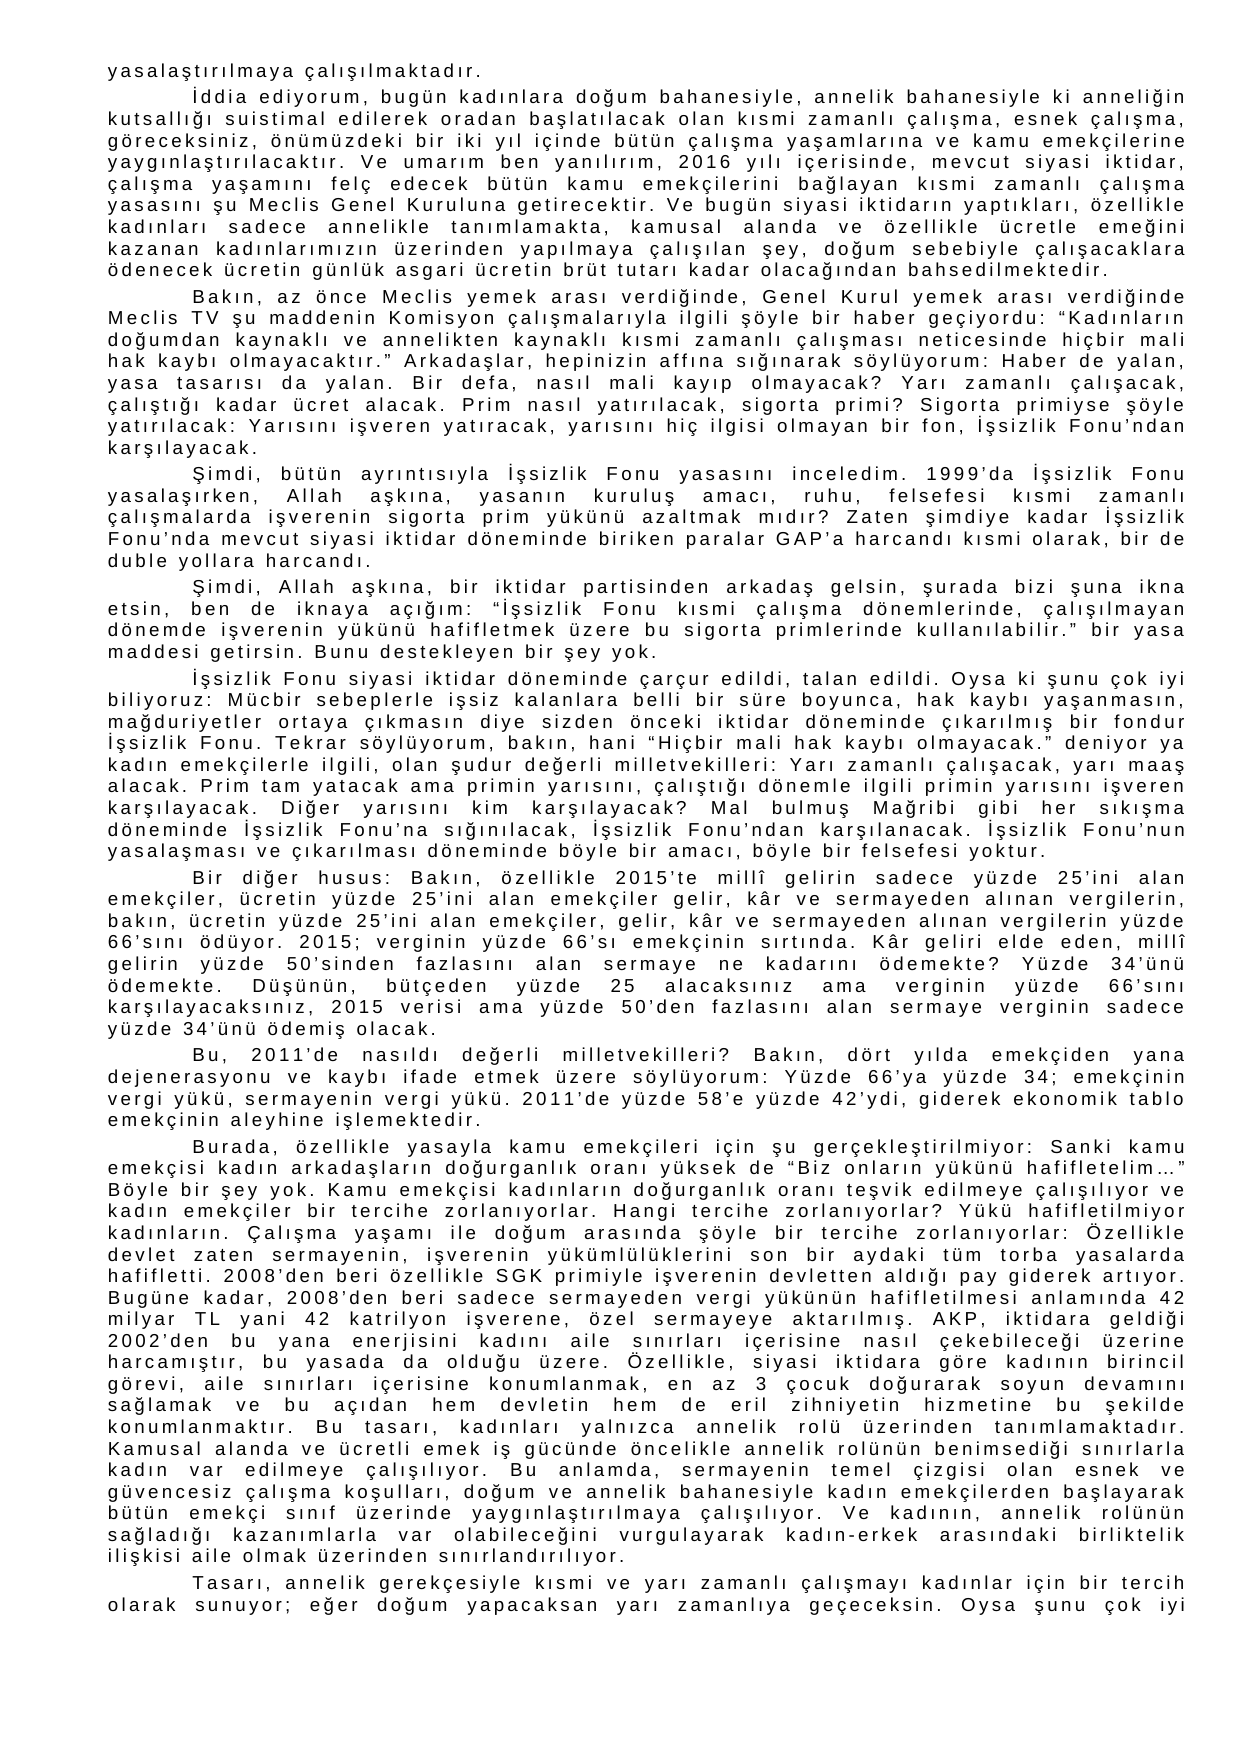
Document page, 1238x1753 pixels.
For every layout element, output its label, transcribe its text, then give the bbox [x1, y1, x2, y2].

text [108, 60, 1186, 81]
text İşsizlik Fonu siyasi iktidar döneminde çarçur edildi, talan edildi. Oysa ki şunu çok iyi biliyoruz: Mücbir sebeplerle işsiz kalanlara belli bir süre boyunca, hak kaybı yaşanmasın, mağduriyetler ortaya çıkmasın diye sizden önceki iktidar döneminde çıkarılmış bir fondur İşsizlik Fonu. Tekrar söylüyorum, bakın, hani “Hiçbir mali hak kaybı olmayacak.” deniyor ya kadın emekçilerle ilgili, olan şudur değerli milletvekilleri: Yarı zamanlı çalışacak, yarı maaş alacak. Prim tam yatacak ama primin yarısını, çalıştığı dönemle ilgili primin yarısını işveren karşılayacak. Diğer yarısını kim karşılayacak? Mal bulmuş Mağribi gibi her sıkışma döneminde İşsizlik Fonu’na sığınılacak, İşsizlik Fonu’ndan karşılanacak. İşsizlik Fonu’nun yasalaşması ve çıkarılması döneminde böyle bir amacı, böyle bir felsefesi yoktur. [108, 667, 1186, 861]
text Burada, özellikle yasayla kamu emekçileri için şu gerçekleştirilmiyor: Sanki kamu emekçisi kadın arkadaşların doğurganlık oranı yüksek de “Biz onların yükünü hafifletelim…” Böyle bir şey yok. Kamu emekçisi kadınların doğurganlık oranı teşvik edilmeye çalışılıyor ve kadın emekçiler bir tercihe zorlanıyorlar. Hangi tercihe zorlanıyorlar? Yükü hafifletilmiyor kadınların. Çalışma yaşamı ile doğum arasında şöyle bir tercihe zorlanıyorlar: Özellikle devlet zaten sermayenin, işverenin yükümlülüklerini son bir aydaki tüm torba yasalarda hafifletti. 2008’den beri özellikle SGK primiyle işverenin devletten aldığı pay giderek artıyor. Bugüne kadar, 2008’den beri sadece sermayeden vergi yükünün hafifletilmesi anlamında 42 milyar TL yani 42 katrilyon işverene, özel sermayeye aktarılmış. AKP, iktidara geldiği 2002’den bu yana enerjisini kadını aile sınırları içerisine nasıl çekebileceği üzerine harcamıştır, bu yasada da olduğu üzere. Özellikle, siyasi iktidara göre kadının birincil görevi, aile sınırları içerisine konumlanmak, en az 3 çocuk doğurarak soyun devamını sağlamak ve bu açıdan hem devletin hem de eril zihniyetin hizmetine bu şekilde konumlanmaktır. Bu tasarı, kadınları yalnızca annelik rolü üzerinden tanımlamaktadır. Kamusal alanda ve ücretli emek iş gücünde öncelikle annelik rolünün benimsediği sınırlarla kadın var edilmeye çalışılıyor. Bu anlamda, sermayenin temel çizgisi olan esnek ve güvencesiz çalışma koşulları, doğum ve annelik bahanesiyle kadın emekçilerden başlayarak bütün emekçi sınıf üzerinde yaygınlaştırılmaya çalışılıyor. Ve kadının, annelik rolünün sağladığı kazanımlarla var olabileceğini vurgulayarak kadın-erkek arasındaki birliktelik ilişkisi aile olmak üzerinden sınırlandırılıyor. [108, 1136, 1186, 1567]
text Bu, 2011’de nasıldı değerli milletvekilleri? Bakın, dört yılda emekçiden yana dejenerasyonu ve kaybı ifade etmek üzere söylüyorum: Yüzde 66’ya yüzde 34; emekçinin vergi yükü, sermayenin vergi yükü. 2011’de yüzde 58’e yüzde 42’ydi, giderek ekonomik tablo emekçinin aleyhine işlemektedir. [108, 1044, 1186, 1130]
text Bir diğer husus: Bakın, özellikle 2015’te millî gelirin sadece yüzde 25’ini alan emekçiler, ücretin yüzde 25’ini alan emekçiler gelir, kâr ve sermayeden alınan vergilerin, bakın, ücretin yüzde 25’ini alan emekçiler, gelir, kâr ve sermayeden alınan vergilerin yüzde 66’sını ödüyor. 2015; verginin yüzde 66’sı emekçinin sırtında. Kâr geliri elde eden, millî gelirin yüzde 50’sinden fazlasını alan sermaye ne kadarını ödemekte? Yüzde 34’ünü ödemekte. Düşünün, bütçeden yüzde 25 alacaksınız ama verginin yüzde 66’sını karşılayacaksınız, 2015 verisi ama yüzde 50’den fazlasını alan sermaye verginin sadece yüzde 34’ünü ödemiş olacak. [108, 867, 1186, 1039]
text İddia ediyorum, bugün kadınlara doğum bahanesiyle, annelik bahanesiyle ki anneliğin kutsallığı suistimal edilerek oradan başlatılacak olan kısmi zamanlı çalışma, esnek çalışma, göreceksiniz, önümüzdeki bir iki yıl içinde bütün çalışma yaşamlarına ve kamu emekçilerine yaygınlaştırılacaktır. Ve umarım ben yanılırım, 2016 yılı içerisinde, mevcut siyasi iktidar, çalışma yaşamını felç edecek bütün kamu emekçilerini bağlayan kısmi zamanlı çalışma yasasını şu Meclis Genel Kuruluna getirecektir. Ve bugün siyasi iktidarın yaptıkları, özellikle kadınları sadece annelikle tanımlamakta, kamusal alanda ve özellikle ücretle emeğini kazanan kadınlarımızın üzerinden yapılmaya çalışılan şey, doğum sebebiyle çalışacaklara ödenecek ücretin günlük asgari ücretin brüt tutarı kadar olacağından bahsedilmektedir. [108, 86, 1186, 280]
text Bakın, az önce Meclis yemek arası verdiğinde, Genel Kurul yemek arası verdiğinde Meclis TV şu maddenin Komisyon çalışmalarıyla ilgili şöyle bir haber geçiyordu: “Kadınların doğumdan kaynaklı ve annelikten kaynaklı kısmi zamanlı çalışması neticesinde hiçbir mali hak kaybı olmayacaktır.” Arkadaşlar, hepinizin affına sığınarak söylüyorum: Haber de yalan, yasa tasarısı da yalan. Bir defa, nasıl mali kayıp olmayacak? Yarı zamanlı çalışacak, çalıştığı kadar ücret alacak. Prim nasıl yatırılacak, sigorta primi? Sigorta primiyse şöyle yatırılacak: Yarısını işveren yatıracak, yarısını hiç ilgisi olmayan bir fon, İşsizlik Fonu’ndan karşılayacak. [108, 286, 1186, 458]
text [108, 1572, 1186, 1615]
text Şimdi, bütün ayrıntısıyla İşsizlik Fonu yasasını inceledim. 1999’da İşsizlik Fonu yasalaşırken, Allah aşkına, yasanın kuruluş amacı, ruhu, felsefesi kısmi zamanlı çalışmalarda işverenin sigorta prim yükünü azaltmak mıdır? Zaten şimdiye kadar İşsizlik Fonu’nda mevcut siyasi iktidar döneminde biriken paralar GAP’a harcandı kısmi olarak, bir de duble yollara harcandı. [108, 463, 1186, 571]
text Şimdi, Allah aşkına, bir iktidar partisinden arkadaş gelsin, şurada bizi şuna ikna etsin, ben de iknaya açığım: “İşsizlik Fonu kısmi çalışma dönemlerinde, çalışılmayan dönemde işverenin yükünü hafifletmek üzere bu sigorta primlerinde kullanılabilir.” bir yasa maddesi getirsin. Bunu destekleyen bir şey yok. [108, 576, 1186, 662]
